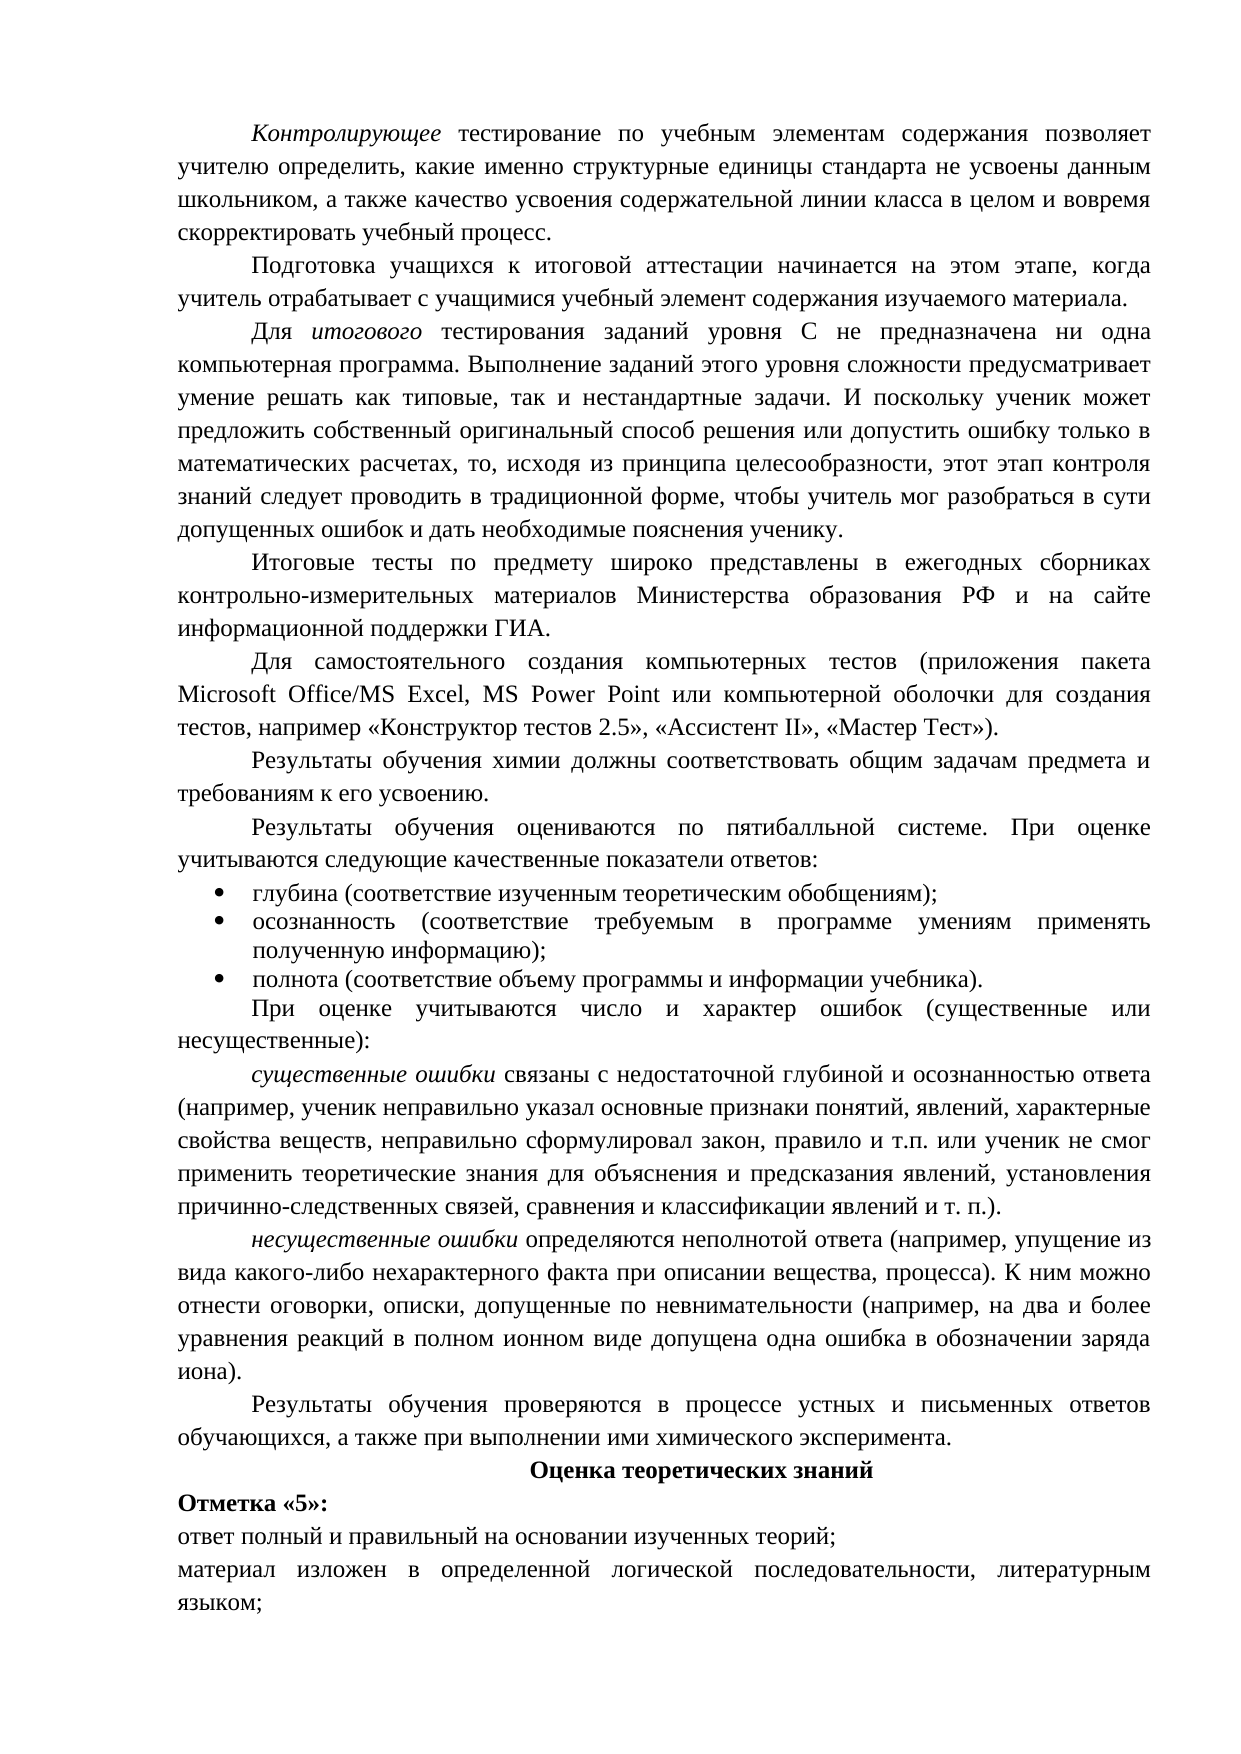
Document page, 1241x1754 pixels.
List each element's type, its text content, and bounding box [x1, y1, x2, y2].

text несущественные ошибки определяются неполнотой ответа (например, упущение из вида какого-либо нехарактерного факта при описании вещества, процесса). К ним можно отнести оговорки, описки, допущенные по невнимательности (например, на два и более уравнения реакций в полном ионном виде допущена одна ошибка в обозначении заряда иона). [177, 1224, 1152, 1384]
text При оценке учитываются число и характер ошибок (существенные или несущественные): [177, 993, 1152, 1054]
text Контролирующее тестирование по учебным элементам содержания позволяет учителю определить, какие именно структурные единицы стандарта не усвоены данным школьником, а также качество усвоения содержательной линии класса в целом и вовремя скорректировать учебный процесс. [177, 118, 1152, 246]
list полнота (соответствие объему программы и информации учебника). [215, 964, 1152, 993]
text существенные ошибки связаны с недостаточной глубиной и осознанностью ответа (например, ученик неправильно указал основные признаки понятий, явлений, характерные свойства веществ, неправильно сформулировал закон, правило и т.п. или ученик не смог применить теоретические знания для объяснения и предсказания явлений, установления причинно-следственных связей, сравнения и классификации явлений и т. п.). [177, 1059, 1152, 1219]
text Отметка «5»: [177, 1488, 1152, 1517]
text Для самостоятельного создания компьютерных тестов (приложения пакета Мicrosoft Office/MS Exсеl, МS Роwеr Роint или компьютерной оболочки для создания тестов, например «Конструктор тестов 2.5», «Ассистент II», «Мастер Тест»). [177, 646, 1152, 741]
text Результаты обучения проверяются в процессе устных и письменных ответов обучающихся, а также при выполнении ими химического эксперимента. [177, 1389, 1152, 1451]
text материал изложен в определенной логической последовательности, литературным языком; [177, 1554, 1152, 1616]
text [177, 1521, 1152, 1550]
text Для итогового тестирования заданий уровня С не предназначена ни одна компьютерная программа. Выполнение заданий этого уровня сложности предусматривает умение решать как типовые, так и нестандартные задачи. И поскольку ученик может предложить собственный оригинальный способ решения или допустить ошибку только в математических расчетах, то, исходя из принципа целесообразности, этот этап контроля знаний следует проводить в традиционной форме, чтобы учитель мог разобраться в сути допущенных ошибок и дать необходимые пояснения ученику. [177, 316, 1152, 543]
list глубина (соответствие изученным теоретическим обобщениям); [215, 878, 1152, 906]
text Результаты обучения химии должны соответствовать общим задачам предмета и требованиям к его усвоению. [177, 746, 1152, 807]
text Результаты обучения оцениваются по пятибалльной системе. При оценке учитываются следующие качественные показатели ответов: [177, 812, 1152, 873]
list осознанность (соответствие требуемым в программе умениям применять полученную информацию); [215, 906, 1152, 964]
text Итоговые тесты по предмету широко представлены в ежегодных сборниках контрольно-измерительных материалов Министерства образования РФ и на сайте информационной поддержки ГИА. [177, 547, 1152, 642]
text Оценка теоретических знаний [177, 1455, 1152, 1484]
text Подготовка учащихся к итоговой аттестации начинается на этом этапе, когда учитель отрабатывает с учащимися учебный элемент содержания изучаемого материала. [177, 250, 1152, 312]
